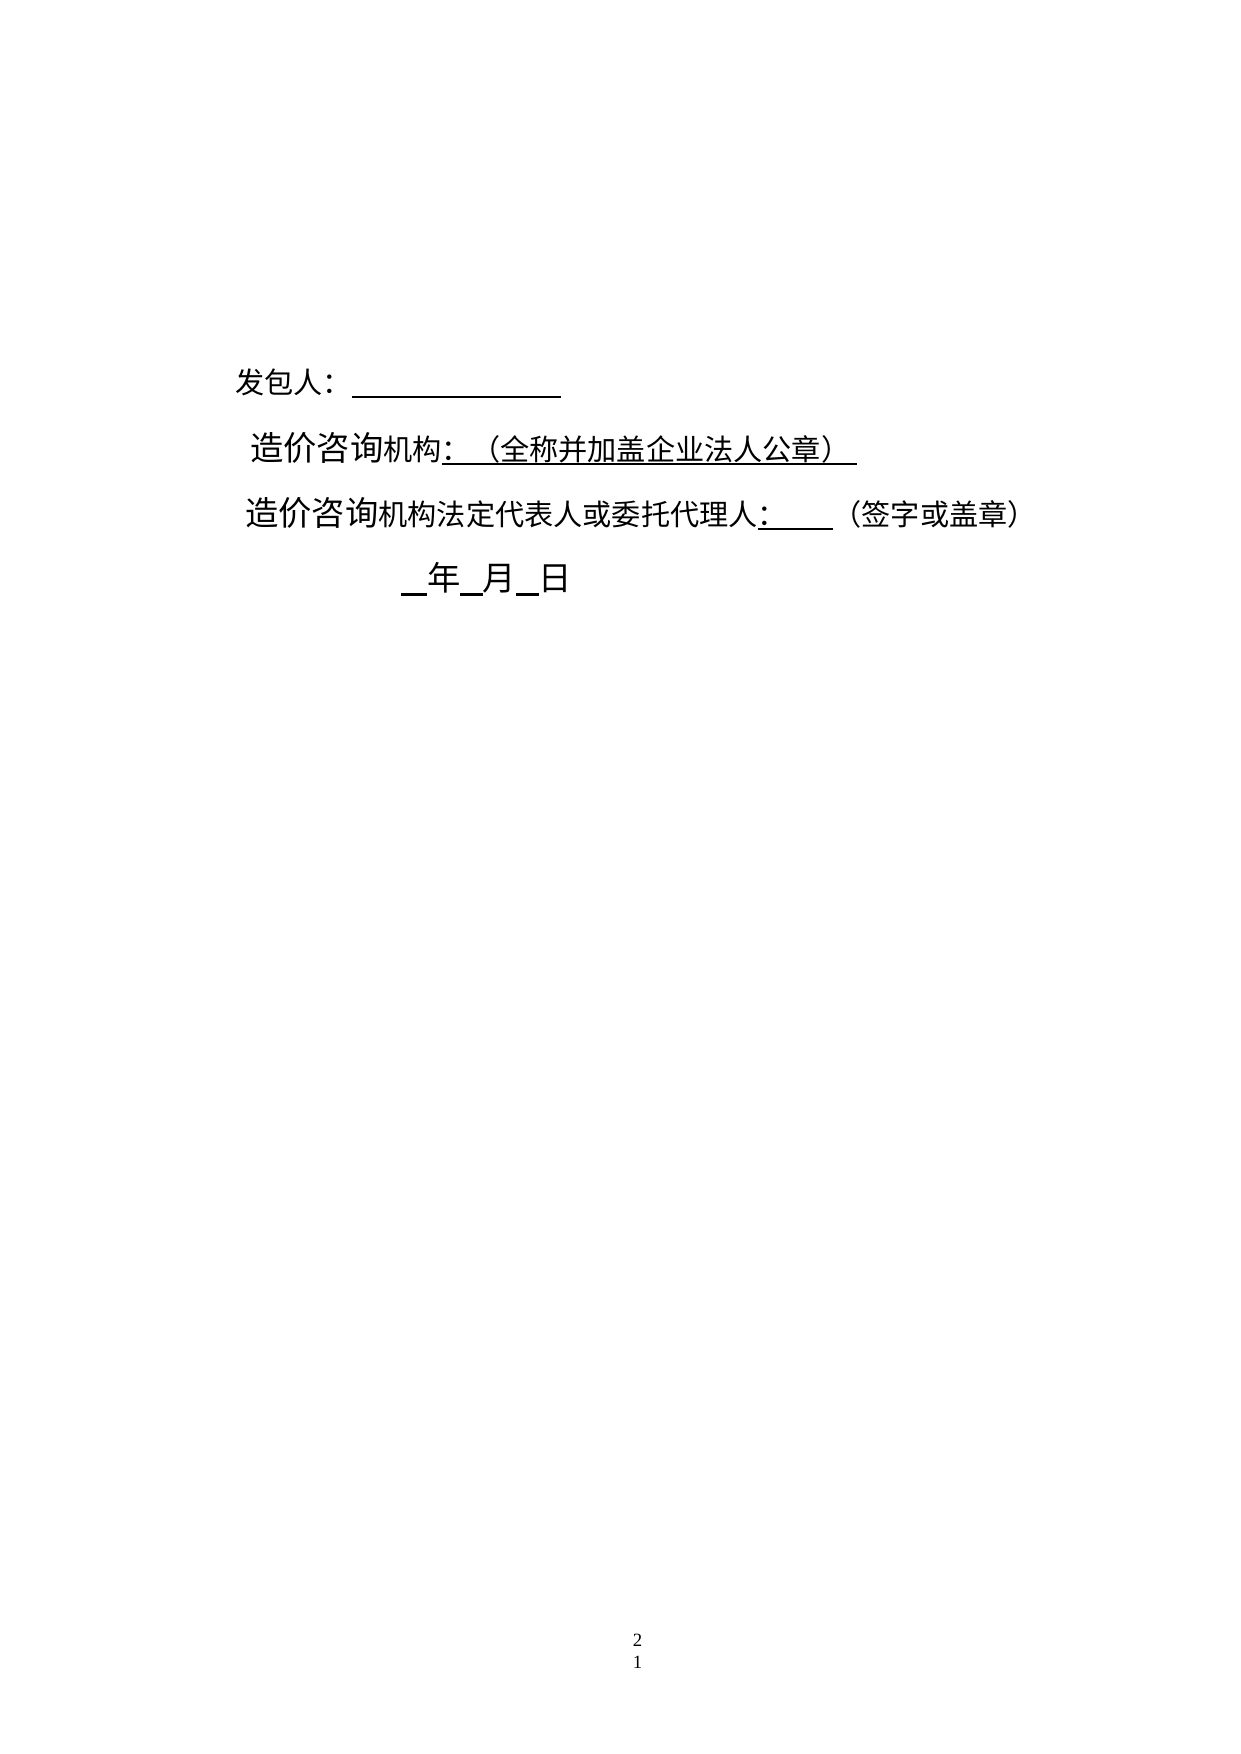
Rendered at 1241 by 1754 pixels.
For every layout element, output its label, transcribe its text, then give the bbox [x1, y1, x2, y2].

text 造价咨询机构法定代表人或委托代理人： （签字或盖章） [167, 479, 1108, 544]
text 年 月 日 [167, 544, 1108, 609]
text 发包人： [167, 349, 1108, 414]
text 造价咨询机构：（全称并加盖企业法人公章） [167, 414, 1108, 479]
